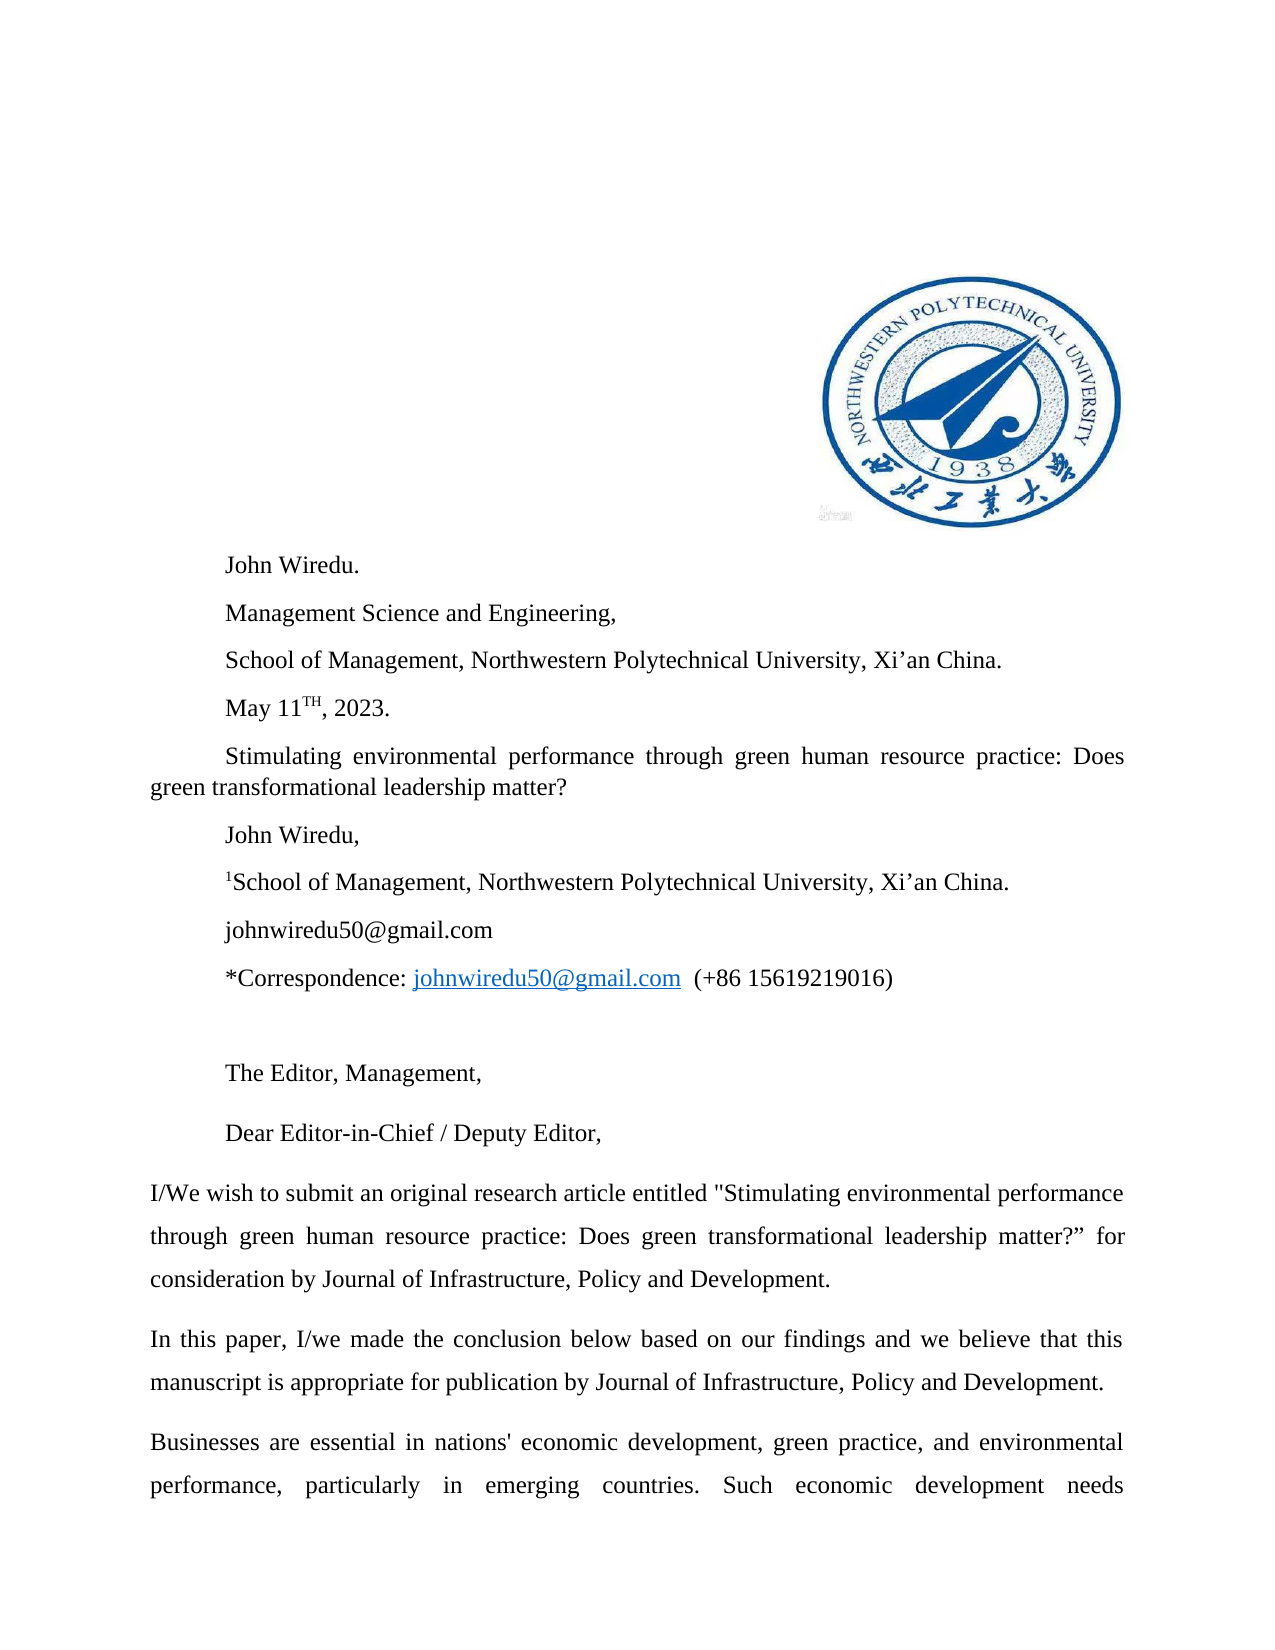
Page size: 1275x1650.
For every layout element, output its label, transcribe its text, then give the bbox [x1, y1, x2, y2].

text Management Science and Engineering, [150, 598, 1125, 627]
text I/We wish to submit an original research article entitled "Stimulating environmental performance through green human resource practice: Does green transformational leadership matter?” for consideration by Journal of Infrastructure, Policy and Development. [150, 1178, 1125, 1293]
text In this paper, I/we made the conclusion below based on our findings and we believe that this manuscript is appropriate for publication by Journal of Infrastructure, Policy and Development. [150, 1324, 1125, 1396]
picture [818, 273, 1125, 532]
text John Wiredu, [150, 820, 1125, 848]
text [150, 1427, 1125, 1499]
text May 11TH, 2023. [150, 693, 1125, 722]
text School of Management, Northwestern Polytechnical University, Xi’an China. [150, 646, 1125, 674]
text The Editor, Management, [150, 1058, 1125, 1087]
text Dear Editor-in-Chief / Deputy Editor, [150, 1118, 1125, 1147]
text 1School of Management, Northwestern Polytechnical University, Xi’an China. [150, 867, 1125, 896]
text johnwiredu50@gmail.com [150, 915, 1125, 944]
text *Correspondence: johnwiredu50@gmail.com (+86 15619219016) [150, 963, 1125, 992]
text John Wiredu. [150, 550, 1125, 579]
text Stimulating environmental performance through green human resource practice: Does green transformational leadership matter? [150, 741, 1125, 801]
